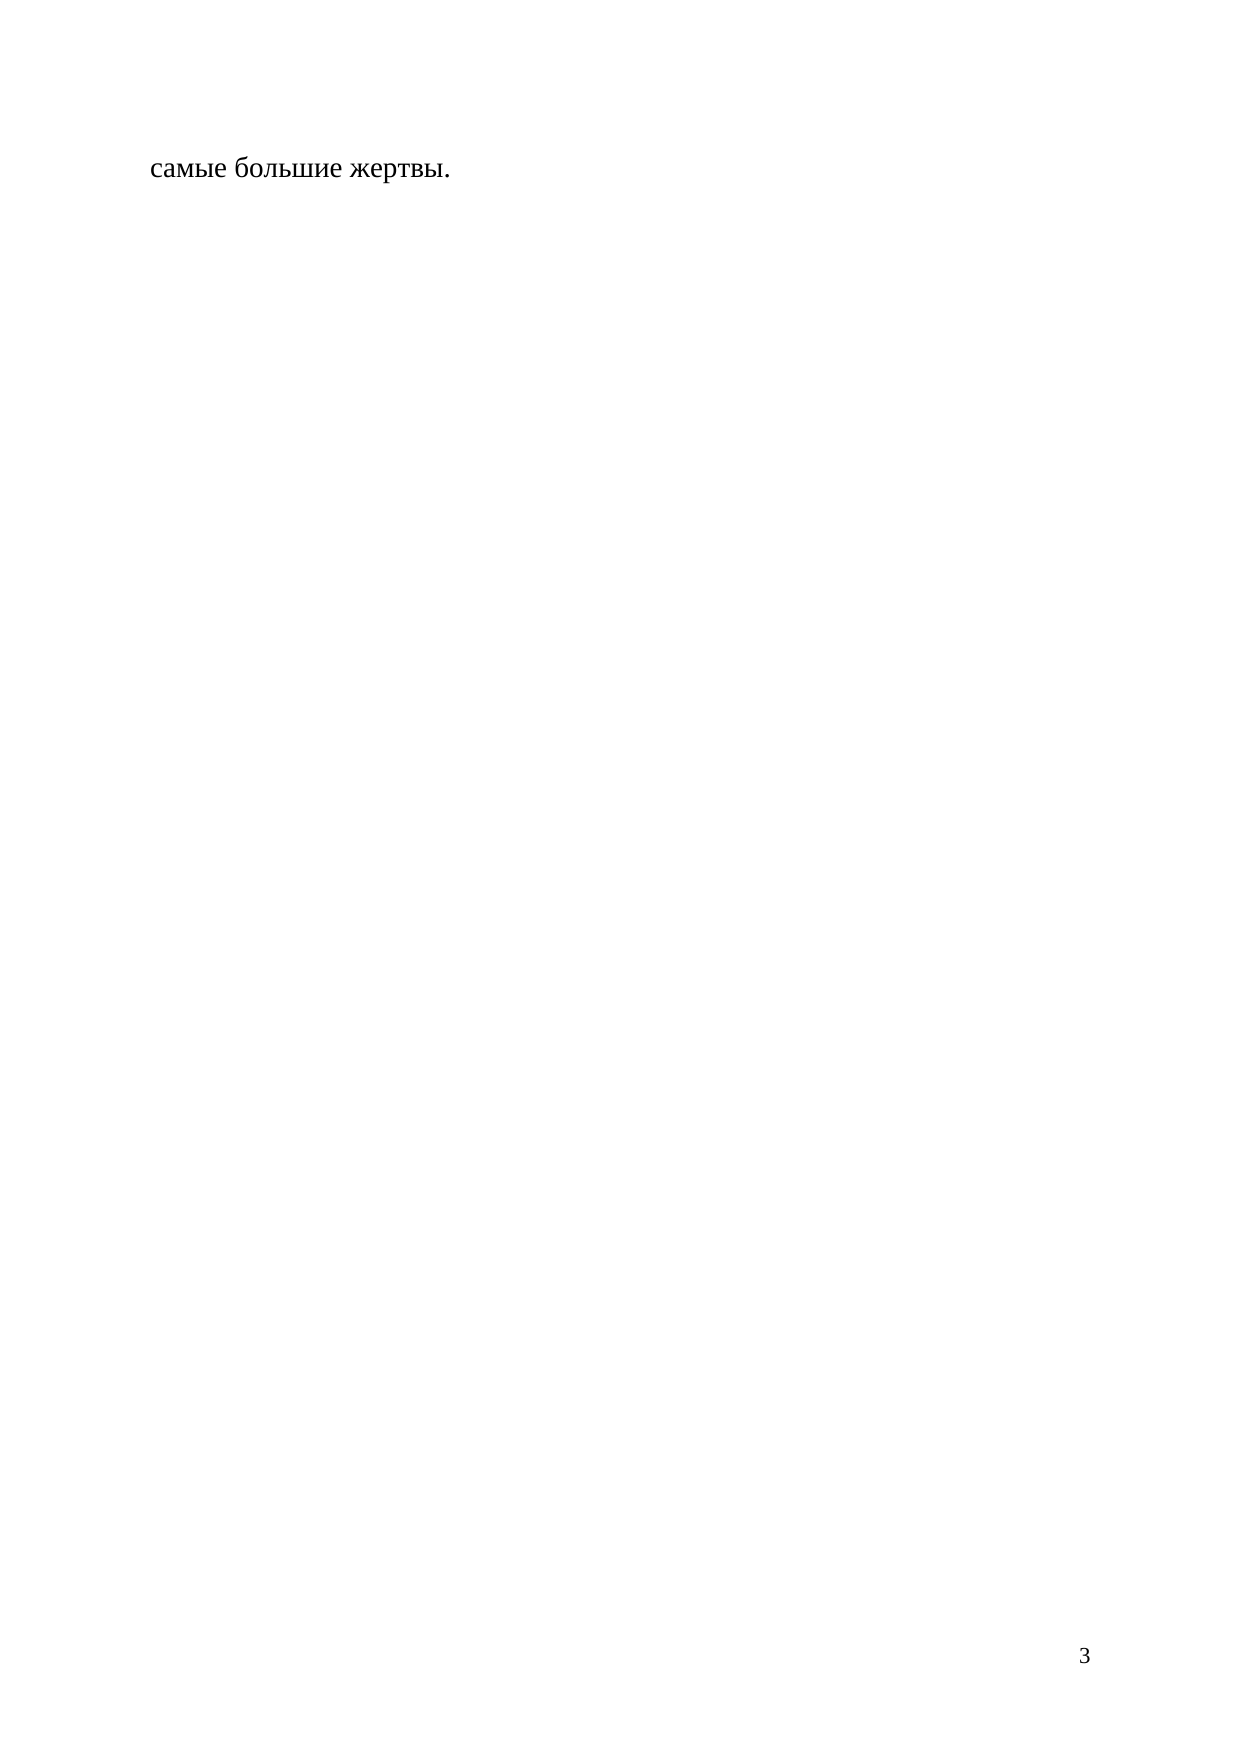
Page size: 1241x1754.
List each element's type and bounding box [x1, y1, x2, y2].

text [150, 150, 1090, 183]
